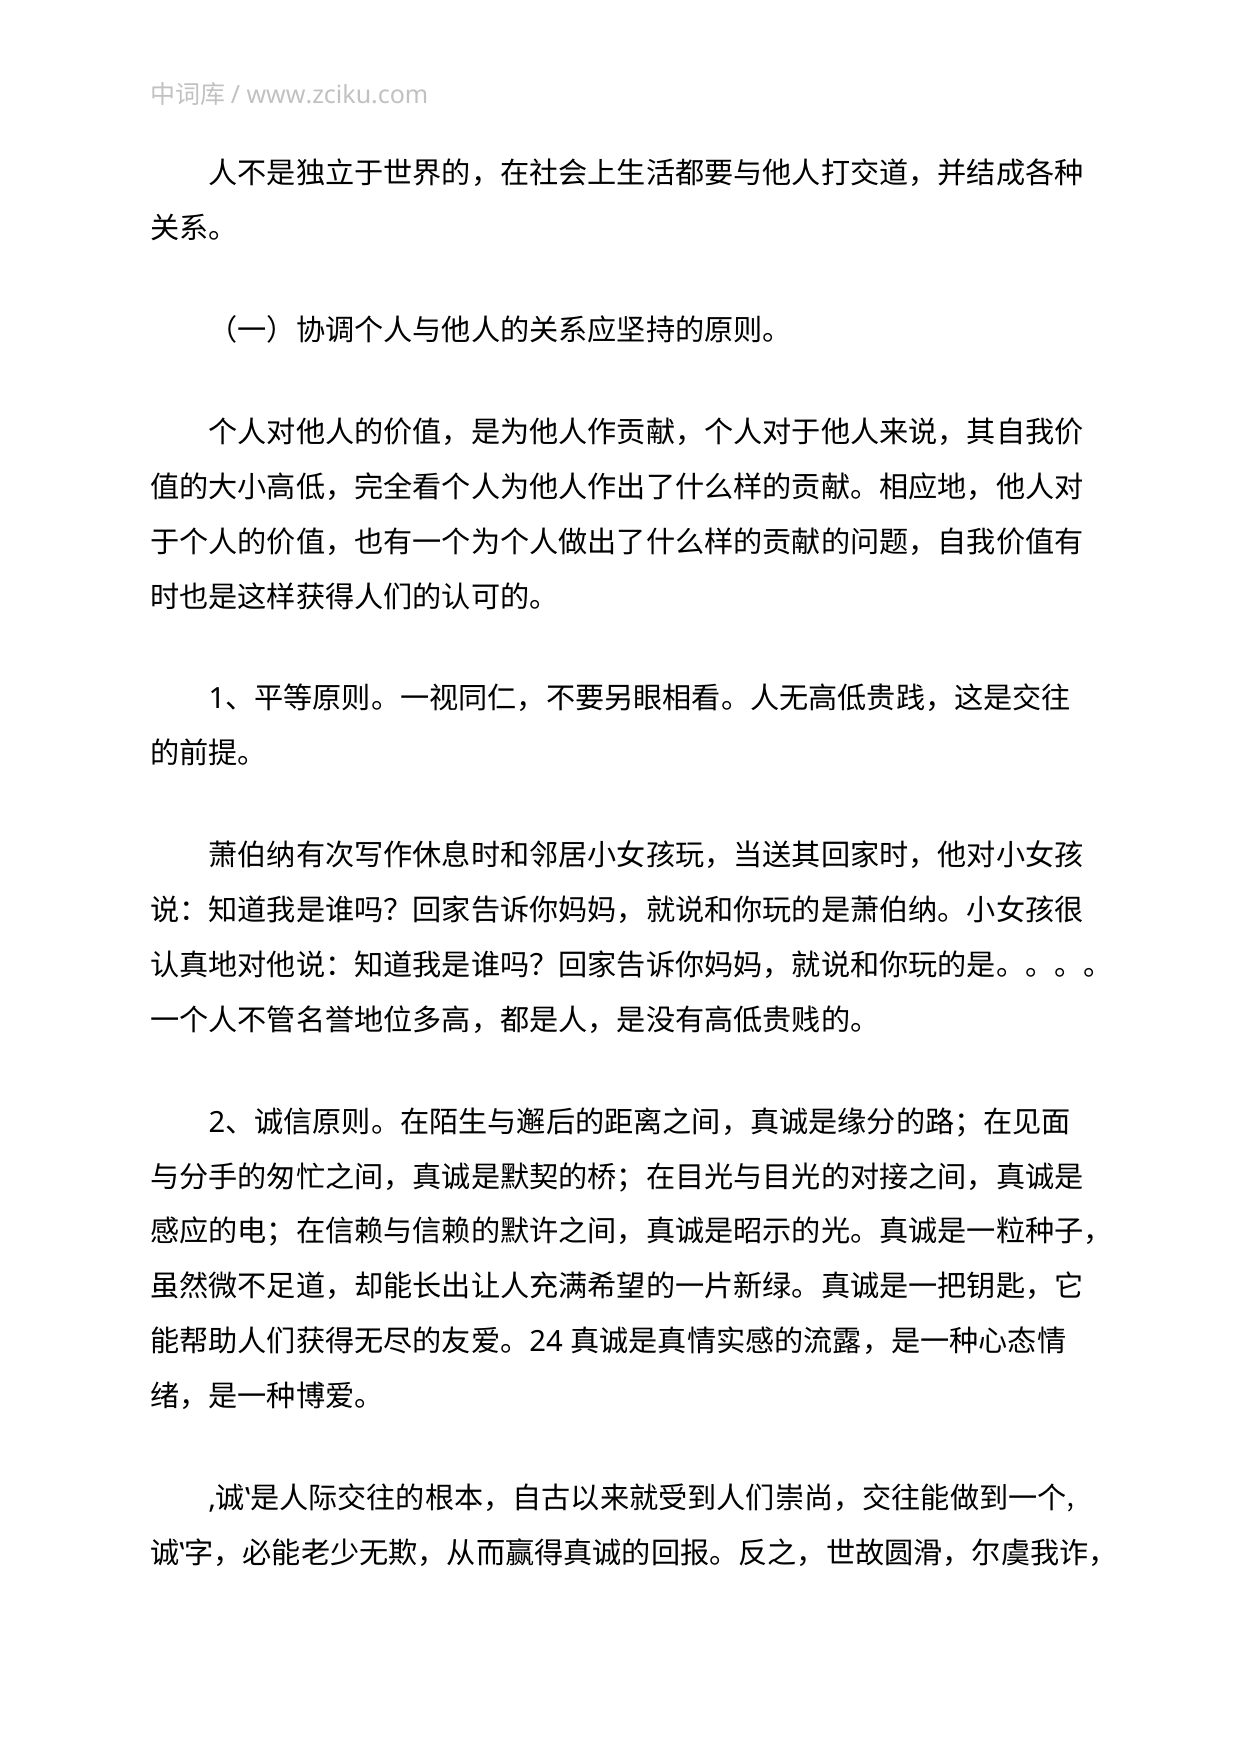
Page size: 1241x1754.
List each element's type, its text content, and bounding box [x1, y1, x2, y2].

text （一）协调个人与他人的关系应坚持的原则。 [150, 307, 1090, 349]
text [150, 1474, 1090, 1572]
text 2、诚信原则。在陌生与邂后的距离之间，真诚是缘分的路；在见面与分手的匆忙之间，真诚是默契的桥；在目光与目光的对接之间，真诚是感应的电；在信赖与信赖的默许之间，真诚是昭示的光。真诚是一粒种子，虽然微不足道，却能长出让人充满希望的一片新绿。真诚是一把钥匙，它能帮助人们获得无尽的友爱。24 真诚是真情实感的流露，是一种心态情绪，是一种博爱。 [150, 1098, 1090, 1415]
text 1、平等原则。一视同仁，不要另眼相看。人无高低贵践，这是交往的前提。 [150, 675, 1090, 772]
text 萧伯纳有次写作休息时和邻居小女孩玩，当送其回家时，他对小女孩说：知道我是谁吗？回家告诉你妈妈，就说和你玩的是萧伯纳。小女孩很认真地对他说：知道我是谁吗？回家告诉你妈妈，就说和你玩的是。。。。一个人不管名誉地位多高，都是人，是没有高低贵贱的。 [150, 832, 1090, 1039]
text 个人对他人的价值，是为他人作贡献，个人对于他人来说，其自我价值的大小高低，完全看个人为他人作出了什么样的贡献。相应地，他人对于个人的价值，也有一个为个人做出了什么样的贡献的问题，自我价值有时也是这样获得人们的认可的。 [150, 408, 1090, 615]
text 人不是独立于世界的，在社会上生活都要与他人打交道，并结成各种关系。 [150, 150, 1090, 247]
